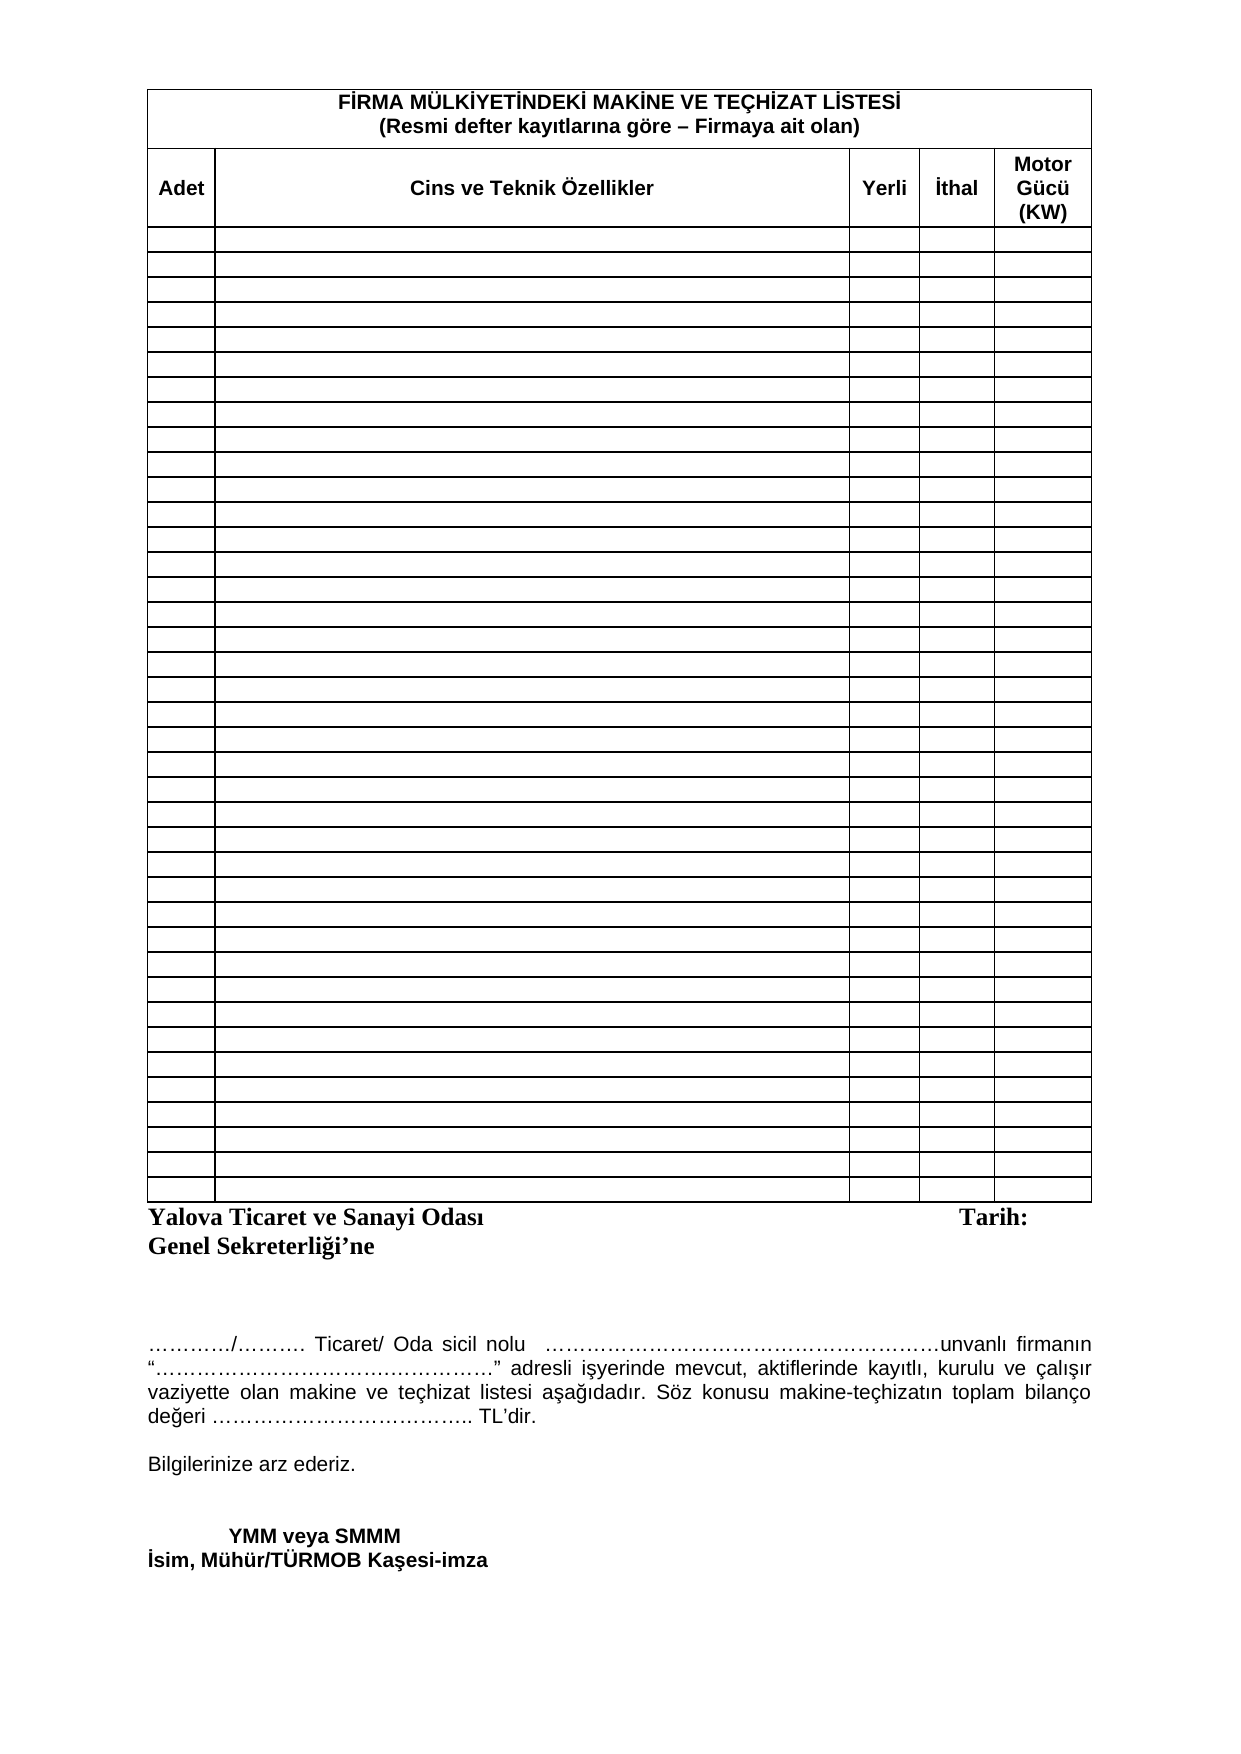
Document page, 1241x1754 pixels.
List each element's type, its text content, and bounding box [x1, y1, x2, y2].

table_cell [995, 728, 1091, 751]
table_cell [216, 603, 849, 626]
text Genel Sekreterliği’ne [148, 1231, 1093, 1260]
table_cell [920, 353, 994, 376]
table_cell [995, 928, 1091, 951]
table_cell [920, 828, 994, 851]
table_cell [148, 1078, 214, 1101]
table_cell [850, 553, 919, 576]
table_cell [148, 378, 214, 401]
table_cell [148, 778, 214, 801]
table_cell [995, 803, 1091, 826]
table_cell [920, 678, 994, 701]
table_cell [995, 228, 1091, 251]
table_cell [995, 278, 1091, 301]
table_cell [148, 1103, 214, 1126]
table_cell [995, 553, 1091, 576]
table_cell [995, 353, 1091, 376]
table_cell [148, 1178, 214, 1201]
table_cell [995, 453, 1091, 476]
table_cell [148, 328, 214, 351]
table_cell [995, 953, 1091, 976]
table_cell İthal [920, 149, 994, 226]
table_cell [850, 278, 919, 301]
table_cell [920, 778, 994, 801]
table_cell [995, 253, 1091, 276]
table_cell [850, 378, 919, 401]
table_cell [148, 678, 214, 701]
table_cell [148, 853, 214, 876]
table_cell [920, 878, 994, 901]
table_cell [148, 503, 214, 526]
table_cell [216, 453, 849, 476]
table_cell [216, 1053, 849, 1076]
table_cell [920, 228, 994, 251]
text Yalova Ticaret ve Sanayi Odası Tarih: [148, 1202, 1093, 1231]
table_cell [995, 628, 1091, 651]
table_cell [148, 903, 214, 926]
table_cell [850, 678, 919, 701]
table_cell [995, 753, 1091, 776]
text Bilgilerinize arz ederiz. [148, 1452, 1093, 1476]
table_cell [920, 378, 994, 401]
table_cell Yerli [850, 149, 919, 226]
table_cell [148, 353, 214, 376]
table_cell [216, 678, 849, 701]
table_cell [995, 328, 1091, 351]
table_cell [995, 478, 1091, 501]
table_cell [995, 878, 1091, 901]
table_cell [148, 528, 214, 551]
table_cell [995, 1178, 1091, 1201]
table_cell [920, 278, 994, 301]
table_cell [920, 628, 994, 651]
table_cell [850, 653, 919, 676]
table_cell [850, 753, 919, 776]
table_cell [148, 1053, 214, 1076]
table_cell [216, 1153, 849, 1176]
table_cell [920, 753, 994, 776]
table_cell [148, 753, 214, 776]
table_cell [850, 1103, 919, 1126]
table_cell [850, 628, 919, 651]
table_cell [920, 328, 994, 351]
table_cell [850, 853, 919, 876]
table_cell [850, 1053, 919, 1076]
table_cell [850, 828, 919, 851]
table_cell [995, 528, 1091, 551]
table_cell [920, 253, 994, 276]
table_cell [920, 1178, 994, 1201]
table_cell [148, 628, 214, 651]
table_cell [148, 1128, 214, 1151]
table_cell [995, 828, 1091, 851]
table_cell [148, 728, 214, 751]
table_cell [216, 728, 849, 751]
table_cell [850, 1028, 919, 1051]
table_cell [995, 428, 1091, 451]
table_cell [148, 978, 214, 1001]
table_cell [216, 353, 849, 376]
table_cell [216, 578, 849, 601]
table_cell [148, 478, 214, 501]
table_cell [216, 753, 849, 776]
table_cell [216, 903, 849, 926]
table_cell [216, 978, 849, 1001]
table_cell [995, 903, 1091, 926]
table_cell [216, 1103, 849, 1126]
table_cell [216, 528, 849, 551]
table_cell [850, 603, 919, 626]
table_cell [850, 778, 919, 801]
table_cell [920, 728, 994, 751]
table_cell [920, 1078, 994, 1101]
table_cell [216, 1028, 849, 1051]
table_cell [148, 553, 214, 576]
table_cell [920, 553, 994, 576]
table_cell [995, 978, 1091, 1001]
table_cell [850, 503, 919, 526]
table_cell [850, 703, 919, 726]
table_cell Cins ve Teknik Özellikler [216, 149, 849, 226]
table_cell [216, 1003, 849, 1026]
table_cell [216, 378, 849, 401]
table_cell [148, 403, 214, 426]
table_cell Adet [148, 149, 214, 226]
table_cell [216, 703, 849, 726]
table_cell [216, 778, 849, 801]
table_cell [216, 478, 849, 501]
table_cell [850, 528, 919, 551]
table_cell [216, 928, 849, 951]
table_cell [216, 878, 849, 901]
text …………/………. Ticaret/ Oda sicil nolu …………………………………………………unvanlı firmanın “…………………………….……………” adresli işyerinde mevcut, aktiflerinde kayıtlı, kurulu ve çalışır vaziyette olan makine ve teçhizat listesi aşağıdadır. Söz konusu makine-teçhizatın toplam bilanço değeri ……………………………….. TL’dir. [148, 1332, 1093, 1428]
table_cell [995, 1003, 1091, 1026]
table_cell [216, 1178, 849, 1201]
table_cell [148, 878, 214, 901]
table_cell [850, 1178, 919, 1201]
table_cell [148, 453, 214, 476]
table_cell [216, 503, 849, 526]
table_cell [216, 553, 849, 576]
table_cell [216, 828, 849, 851]
table_cell [920, 978, 994, 1001]
table_cell [216, 403, 849, 426]
table_cell [850, 928, 919, 951]
table_cell [920, 478, 994, 501]
table_cell [920, 853, 994, 876]
text İsim, Mühür/TÜRMOB Kaşesi-imza Kaşe-imza [148, 1548, 1093, 1572]
table_cell [148, 928, 214, 951]
table_cell [920, 503, 994, 526]
table_cell [850, 253, 919, 276]
table_cell [216, 628, 849, 651]
table_cell [920, 603, 994, 626]
table_cell [850, 228, 919, 251]
table_cell [850, 1003, 919, 1026]
table_cell [216, 228, 849, 251]
table_cell [148, 428, 214, 451]
table_cell [920, 653, 994, 676]
table_cell [995, 303, 1091, 326]
table_cell [148, 253, 214, 276]
table_cell [148, 303, 214, 326]
table_cell [216, 253, 849, 276]
table_cell [995, 778, 1091, 801]
table_cell [850, 403, 919, 426]
table_cell [920, 1053, 994, 1076]
table_cell [995, 653, 1091, 676]
table_cell [995, 1078, 1091, 1101]
table_cell [850, 303, 919, 326]
table_cell [920, 903, 994, 926]
table_cell [920, 953, 994, 976]
table_cell [920, 1028, 994, 1051]
table_cell [995, 853, 1091, 876]
table_cell [216, 1128, 849, 1151]
table_cell Motor Gücü (KW) [995, 149, 1091, 226]
table_cell [920, 1103, 994, 1126]
table_cell [850, 978, 919, 1001]
table_cell [148, 803, 214, 826]
table_cell [148, 1153, 214, 1176]
table_cell [995, 378, 1091, 401]
table_cell [920, 1153, 994, 1176]
table_cell [148, 828, 214, 851]
table_cell [216, 1078, 849, 1101]
table_cell [850, 1078, 919, 1101]
table_cell [920, 428, 994, 451]
table_cell [216, 803, 849, 826]
table_cell [995, 703, 1091, 726]
table_cell [850, 728, 919, 751]
table_cell [995, 603, 1091, 626]
table_cell [216, 303, 849, 326]
table_cell [850, 1128, 919, 1151]
table_cell [995, 403, 1091, 426]
table_cell [920, 578, 994, 601]
table_header FİRMA MÜLKİYETİNDEKİ MAKİNE VE TEÇHİZAT LİSTESİ (Resmi defter kayıtlarına göre – Firmaya ait olan) [148, 90, 1091, 148]
table_cell [216, 953, 849, 976]
table_cell [920, 1003, 994, 1026]
table_cell [148, 228, 214, 251]
table_cell [148, 1003, 214, 1026]
table_cell [216, 428, 849, 451]
table_cell [995, 1153, 1091, 1176]
table_cell [995, 678, 1091, 701]
table_cell [920, 453, 994, 476]
table_cell [850, 878, 919, 901]
table_cell [850, 903, 919, 926]
table_cell [995, 503, 1091, 526]
table_cell [148, 1028, 214, 1051]
table_cell [850, 453, 919, 476]
table_cell [995, 1028, 1091, 1051]
table_cell [995, 1103, 1091, 1126]
table_cell [148, 278, 214, 301]
table_cell [850, 353, 919, 376]
table_cell [995, 1053, 1091, 1076]
table_cell [850, 578, 919, 601]
table_cell [920, 303, 994, 326]
table_cell [920, 403, 994, 426]
text YMM veya SMMM Firma Yetkilisi [148, 1524, 1093, 1548]
table_cell [920, 928, 994, 951]
table_cell [850, 1153, 919, 1176]
table_cell [920, 803, 994, 826]
table_cell [148, 703, 214, 726]
table_cell [920, 1128, 994, 1151]
table_cell [148, 603, 214, 626]
table_cell [920, 703, 994, 726]
table_cell [920, 528, 994, 551]
table_cell [148, 653, 214, 676]
table_cell [850, 428, 919, 451]
table_cell [148, 578, 214, 601]
table_cell [216, 853, 849, 876]
table_cell [850, 803, 919, 826]
table_cell [995, 578, 1091, 601]
table_cell [216, 653, 849, 676]
table_cell [148, 953, 214, 976]
table_cell [850, 328, 919, 351]
table_cell [850, 478, 919, 501]
table_cell [216, 278, 849, 301]
table_cell [850, 953, 919, 976]
table_cell [995, 1128, 1091, 1151]
table_cell [216, 328, 849, 351]
